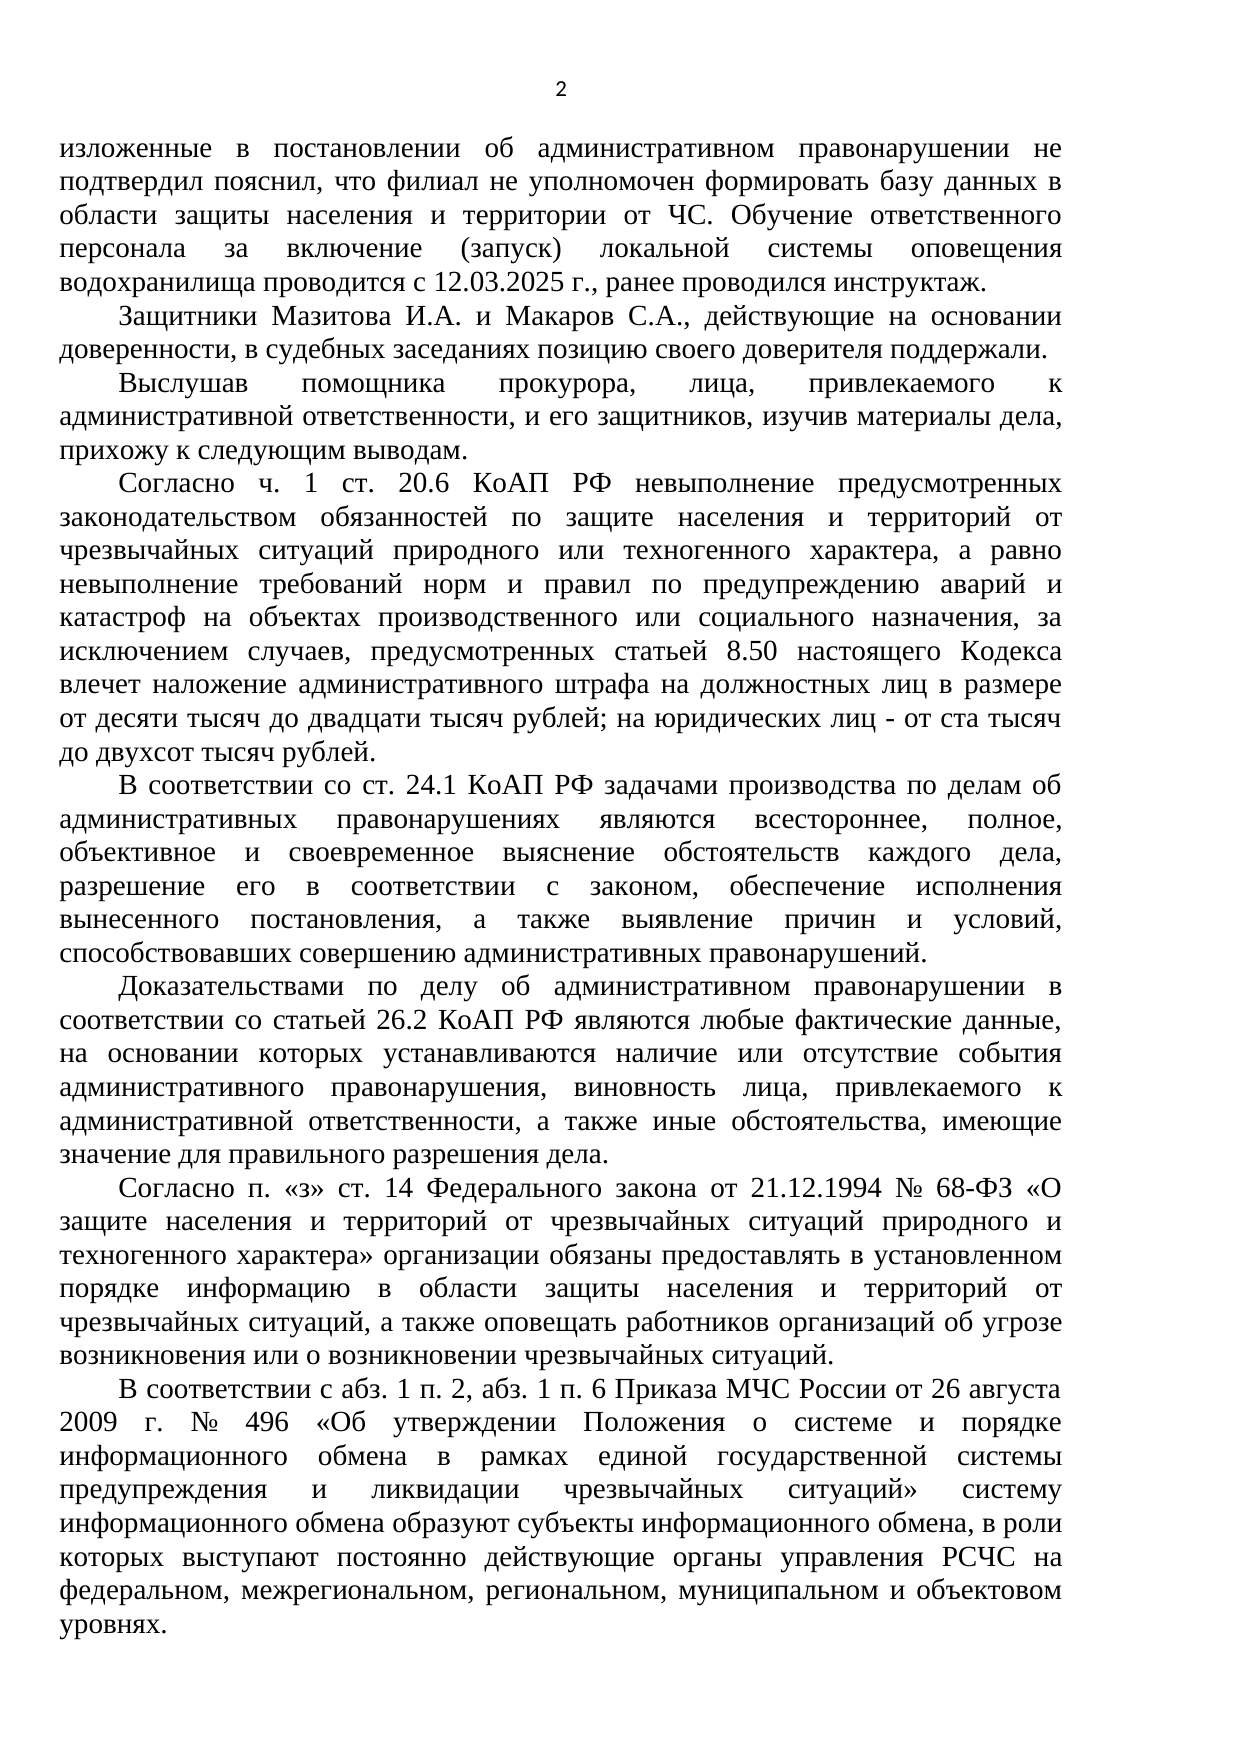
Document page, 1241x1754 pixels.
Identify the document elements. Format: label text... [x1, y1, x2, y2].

text Согласно ч. 1 ст. 20.6 КоАП РФ невыполнение предусмотренных законодательством обязанностей по защите населения и территорий от чрезвычайных ситуаций природного или техногенного характера, а равно невыполнение требований норм и правил по предупреждению аварий и катастроф на объектах производственного или социального назначения, за исключением случаев, предусмотренных статьей 8.50 настоящего Кодекса влечет наложение административного штрафа на должностных лиц в размере от десяти тысяч до двадцати тысяч рублей; на юридических лиц - от ста тысяч до двухсот тысяч рублей. [59, 465, 1063, 767]
text В соответствии со ст. 24.1 КоАП РФ задачами производства по делам об административных правонарушениях являются всестороннее, полное, объективное и своевременное выяснение обстоятельств каждого дела, разрешение его в соответствии с законом, обеспечение исполнения вынесенного постановления, а также выявление причин и условий, способствовавших совершению административных правонарушений. [59, 767, 1063, 968]
text Выслушав помощника прокурора, лица, привлекаемого к административной ответственности, и его защитников, изучив материалы дела, прихожу к следующим выводам. [59, 365, 1063, 465]
text Согласно п. «з» ст. 14 Федерального закона от 21.12.1994 № 68-ФЗ «О защите населения и территорий от чрезвычайных ситуаций природного и техногенного характера» организации обязаны предоставлять в установленном порядке информацию в области защиты населения и территорий от чрезвычайных ситуаций, а также оповещать работников организаций об угрозе возникновения или о возникновении чрезвычайных ситуаций. [59, 1170, 1063, 1371]
text Защитники Мазитова И.А. и Макаров С.А., действующие на основании доверенности, в судебных заседаниях позицию своего доверителя поддержали. [59, 298, 1063, 365]
text В соответствии с абз. 1 п. 2, абз. 1 п. 6 Приказа МЧС России от 26 августа 2009 г. № 496 «Об утверждении Положения о системе и порядке информационного обмена в рамках единой государственной системы предупреждения и ликвидации чрезвычайных ситуаций» систему информационного обмена образуют субъекты информационного обмена, в роли которых выступают постоянно действующие органы управления РСЧС на федеральном, межрегиональном, региональном, муниципальном и объектовом уровнях. [59, 1371, 1063, 1639]
text Доказательствами по делу об административном правонарушении в соответствии со статьей 26.2 КоАП РФ являются любые фактические данные, на основании которых устанавливаются наличие или отсутствие события административного правонарушения, виновность лица, привлекаемого к административной ответственности, а также иные обстоятельства, имеющие значение для правильного разрешения дела. [59, 968, 1063, 1170]
